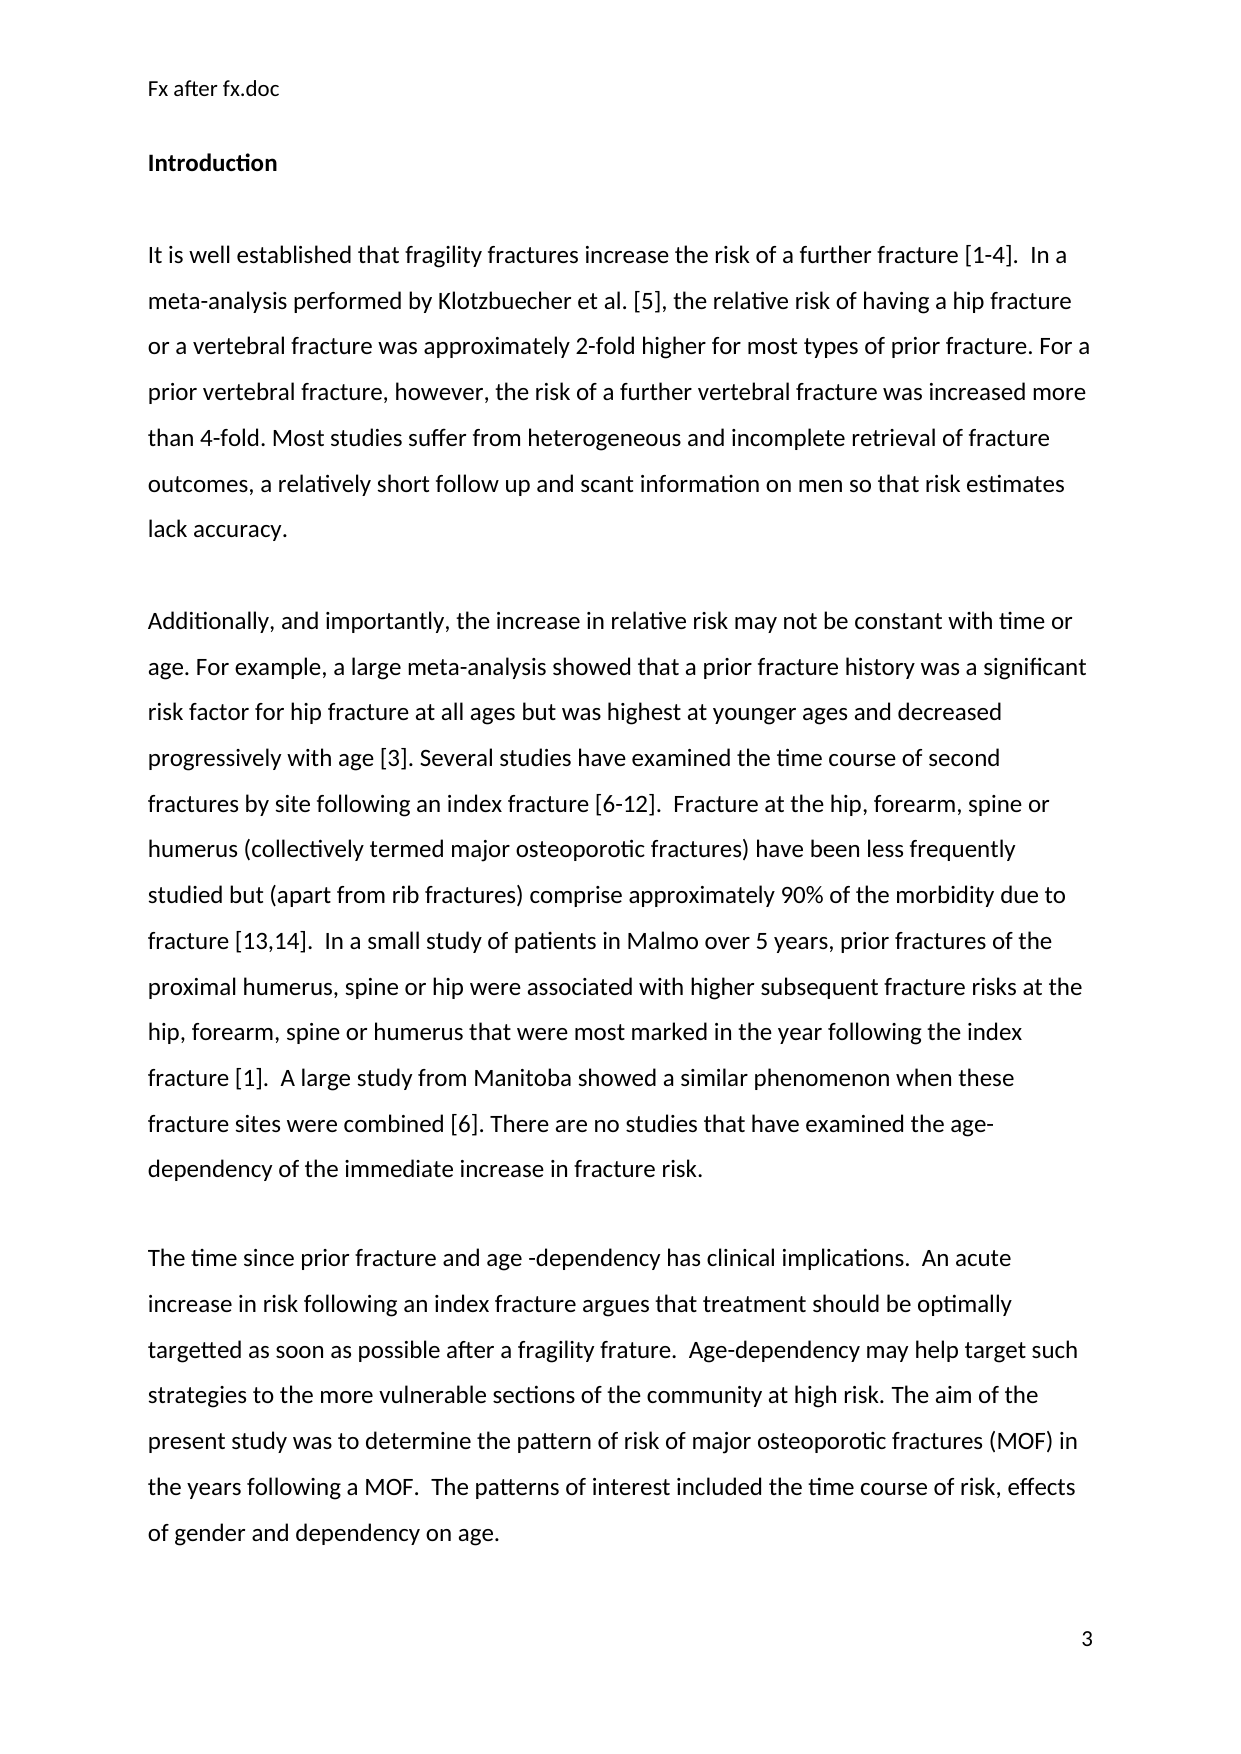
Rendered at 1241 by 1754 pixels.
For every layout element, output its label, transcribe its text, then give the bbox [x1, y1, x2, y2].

text The time since prior fracture and age -dependency has clinical implications. An acute increase in risk following an index fracture argues that treatment should be optimally targetted as soon as possible after a fragility frature. Age-dependency may help target such strategies to the more vulnerable sections of the community at high risk. The aim of the present study was to determine the pattern of risk of major osteoporotic fractures (MOF) in the years following a MOF. The patterns of interest included the time course of risk, effects of gender and dependency on age. [148, 1242, 1093, 1547]
text It is well established that fragility fractures increase the risk of a further fracture [1-4]. In a meta-analysis performed by Klotzbuecher et al. [5], the relative risk of having a hip fracture or a vertebral fracture was approximately 2-fold higher for most types of prior fracture. For a prior vertebral fracture, however, the risk of a further vertebral fracture was increased more than 4-fold. Most studies suffer from heterogeneous and incomplete retrieval of fracture outcomes, a relatively short follow up and scant information on men so that risk estimates lack accuracy. [148, 239, 1093, 544]
text Introduction [148, 148, 1093, 178]
text Additionally, and importantly, the increase in relative risk may not be constant with time or age. For example, a large meta-analysis showed that a prior fracture history was a significant risk factor for hip fracture at all ages but was highest at younger ages and decreased progressively with age [3]. Several studies have examined the time course of second fractures by site following an index fracture [6-12]. Fracture at the hip, forearm, spine or humerus (collectively termed major osteoporotic fractures) have been less frequently studied but (apart from rib fractures) comprise approximately 90% of the morbidity due to fracture [13,14]. In a small study of patients in Malmo over 5 years, prior fractures of the proximal humerus, spine or hip were associated with higher subsequent fracture risks at the hip, forearm, spine or humerus that were most marked in the year following the index fracture [1]. A large study from Manitoba showed a similar phenomenon when these fracture sites were combined [6]. There are no studies that have examined the age-dependency of the immediate increase in fracture risk. [148, 605, 1093, 1184]
